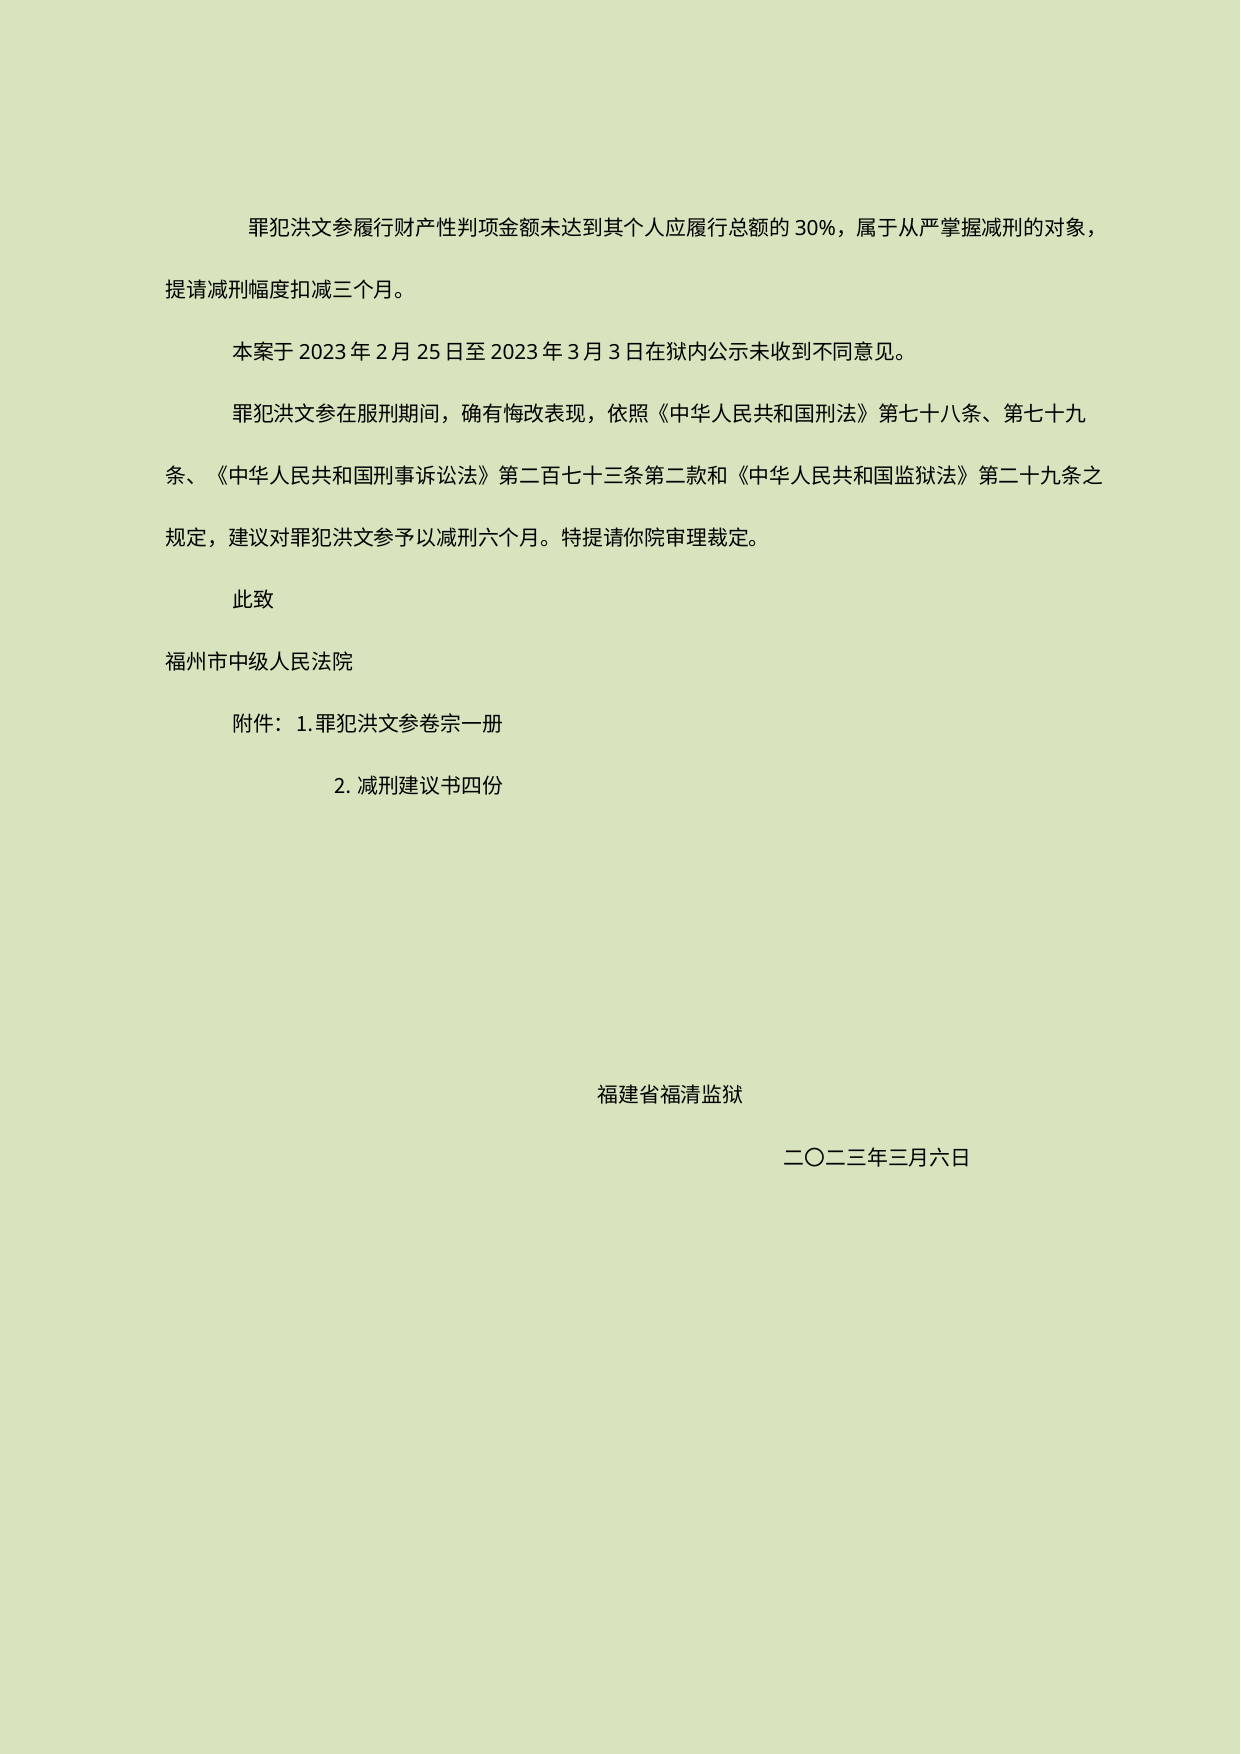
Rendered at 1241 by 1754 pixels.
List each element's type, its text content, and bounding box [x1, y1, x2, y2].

text 福建省福清监狱 [165, 1063, 978, 1125]
text 福州市中级人民法院 [165, 629, 1109, 691]
text 附件：⒈罪犯洪文参卷宗一册 [165, 691, 1104, 753]
text 此致 [165, 567, 1109, 629]
text ⒉减刑建议书四份 [165, 753, 1109, 815]
text 罪犯洪文参履行财产性判项金额未达到其个人应履行总额的30%，属于从严掌握减刑的对象，提请减刑幅度扣减三个月。 [165, 195, 1104, 319]
text 二〇二三年三月六日 [165, 1125, 971, 1187]
text 罪犯洪文参在服刑期间，确有悔改表现，依照《中华人民共和国刑法》第七十八条、第七十九条、《中华人民共和国刑事诉讼法》第二百七十三条第二款和《中华人民共和国监狱法》第二十九条之规定，建议对罪犯洪文参予以减刑六个月。特提请你院审理裁定。 [165, 381, 1104, 567]
text 本案于2023年2月25日至2023年3月3日在狱内公示未收到不同意见。 [165, 319, 1104, 381]
